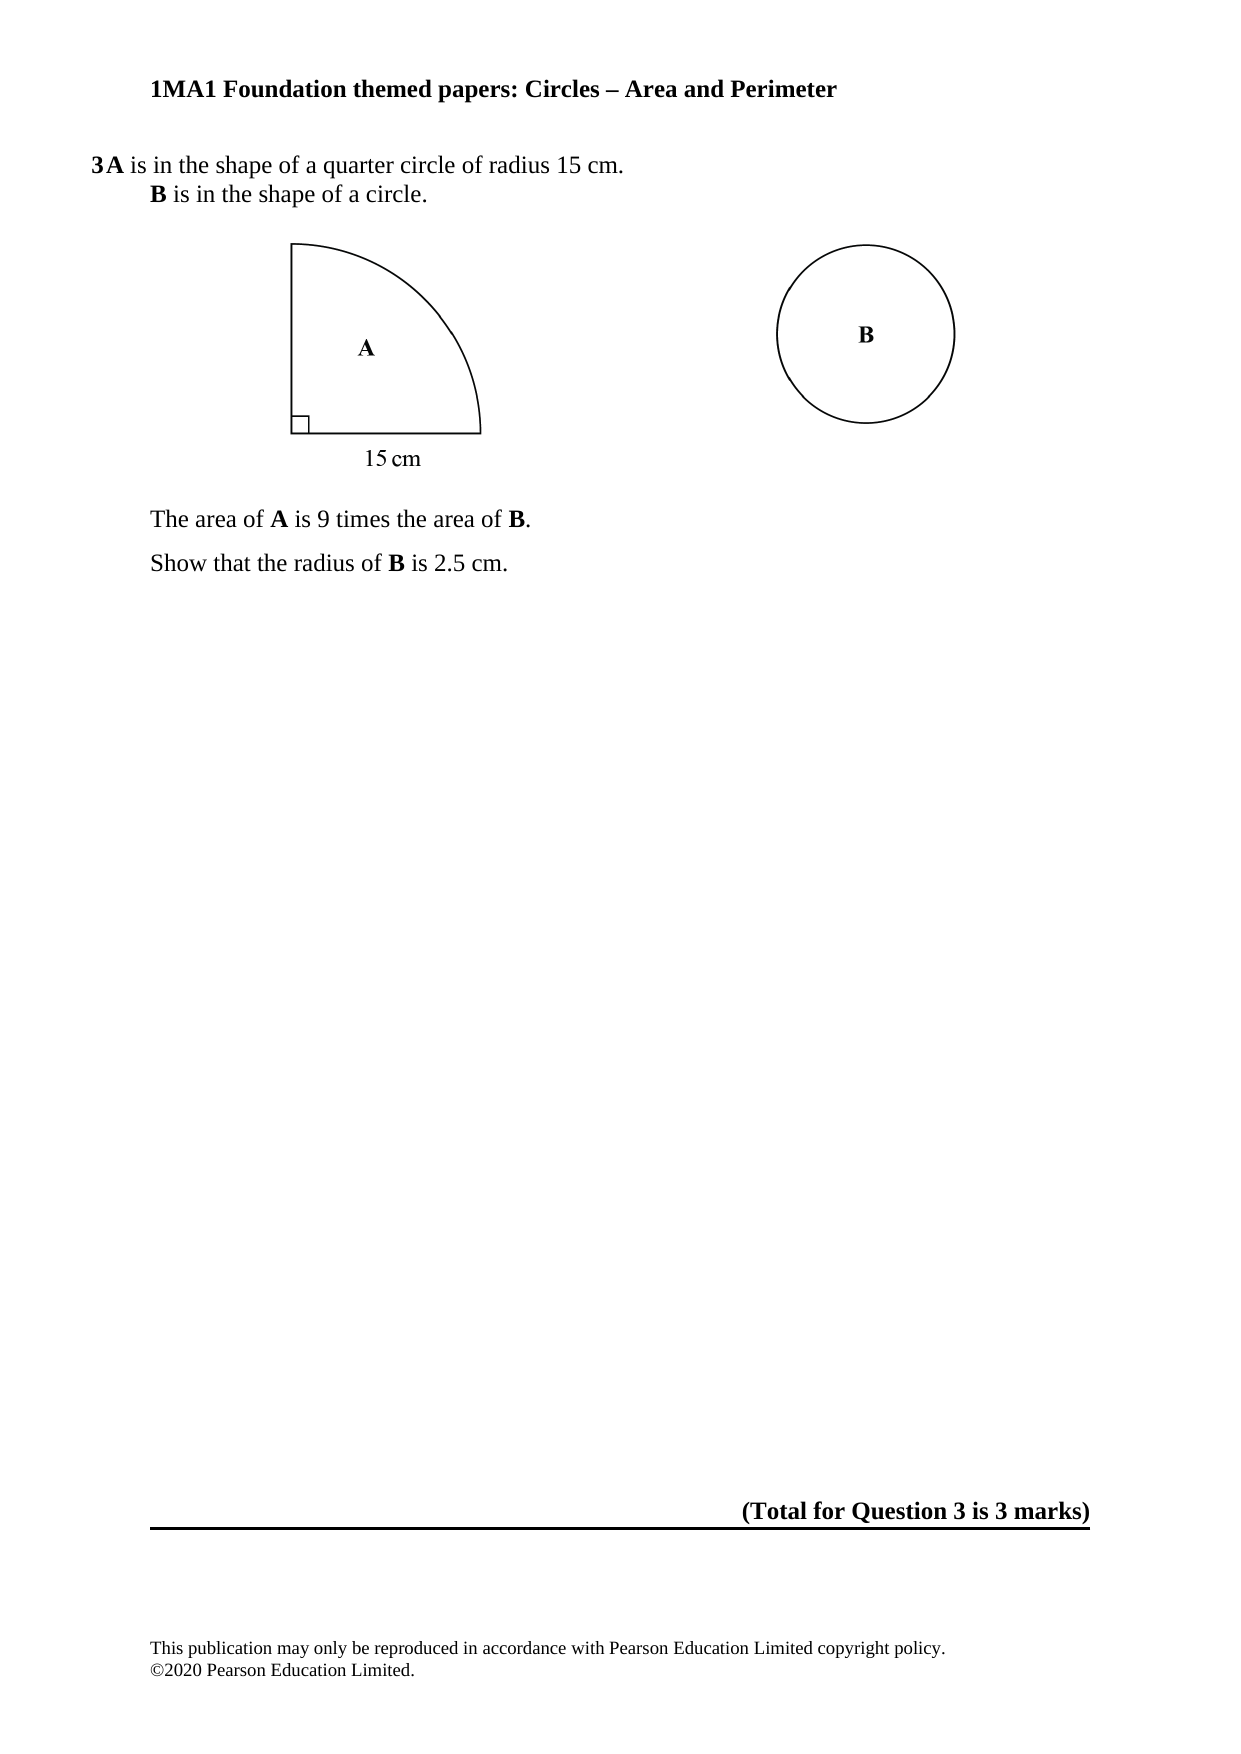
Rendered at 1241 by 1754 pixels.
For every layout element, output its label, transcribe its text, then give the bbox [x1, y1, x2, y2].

text (Total for Question 3 is 3 marks) [150, 1496, 1090, 1527]
picture [282, 236, 959, 476]
text 3 A is in the shape of a quarter circle of radius 15 cm. [91, 150, 1090, 179]
text The area of A is 9 times the area of B. [150, 504, 1090, 533]
text B is in the shape of a circle. [150, 179, 1090, 207]
text Show that the radius of B is 2.5 cm. [150, 548, 1090, 576]
